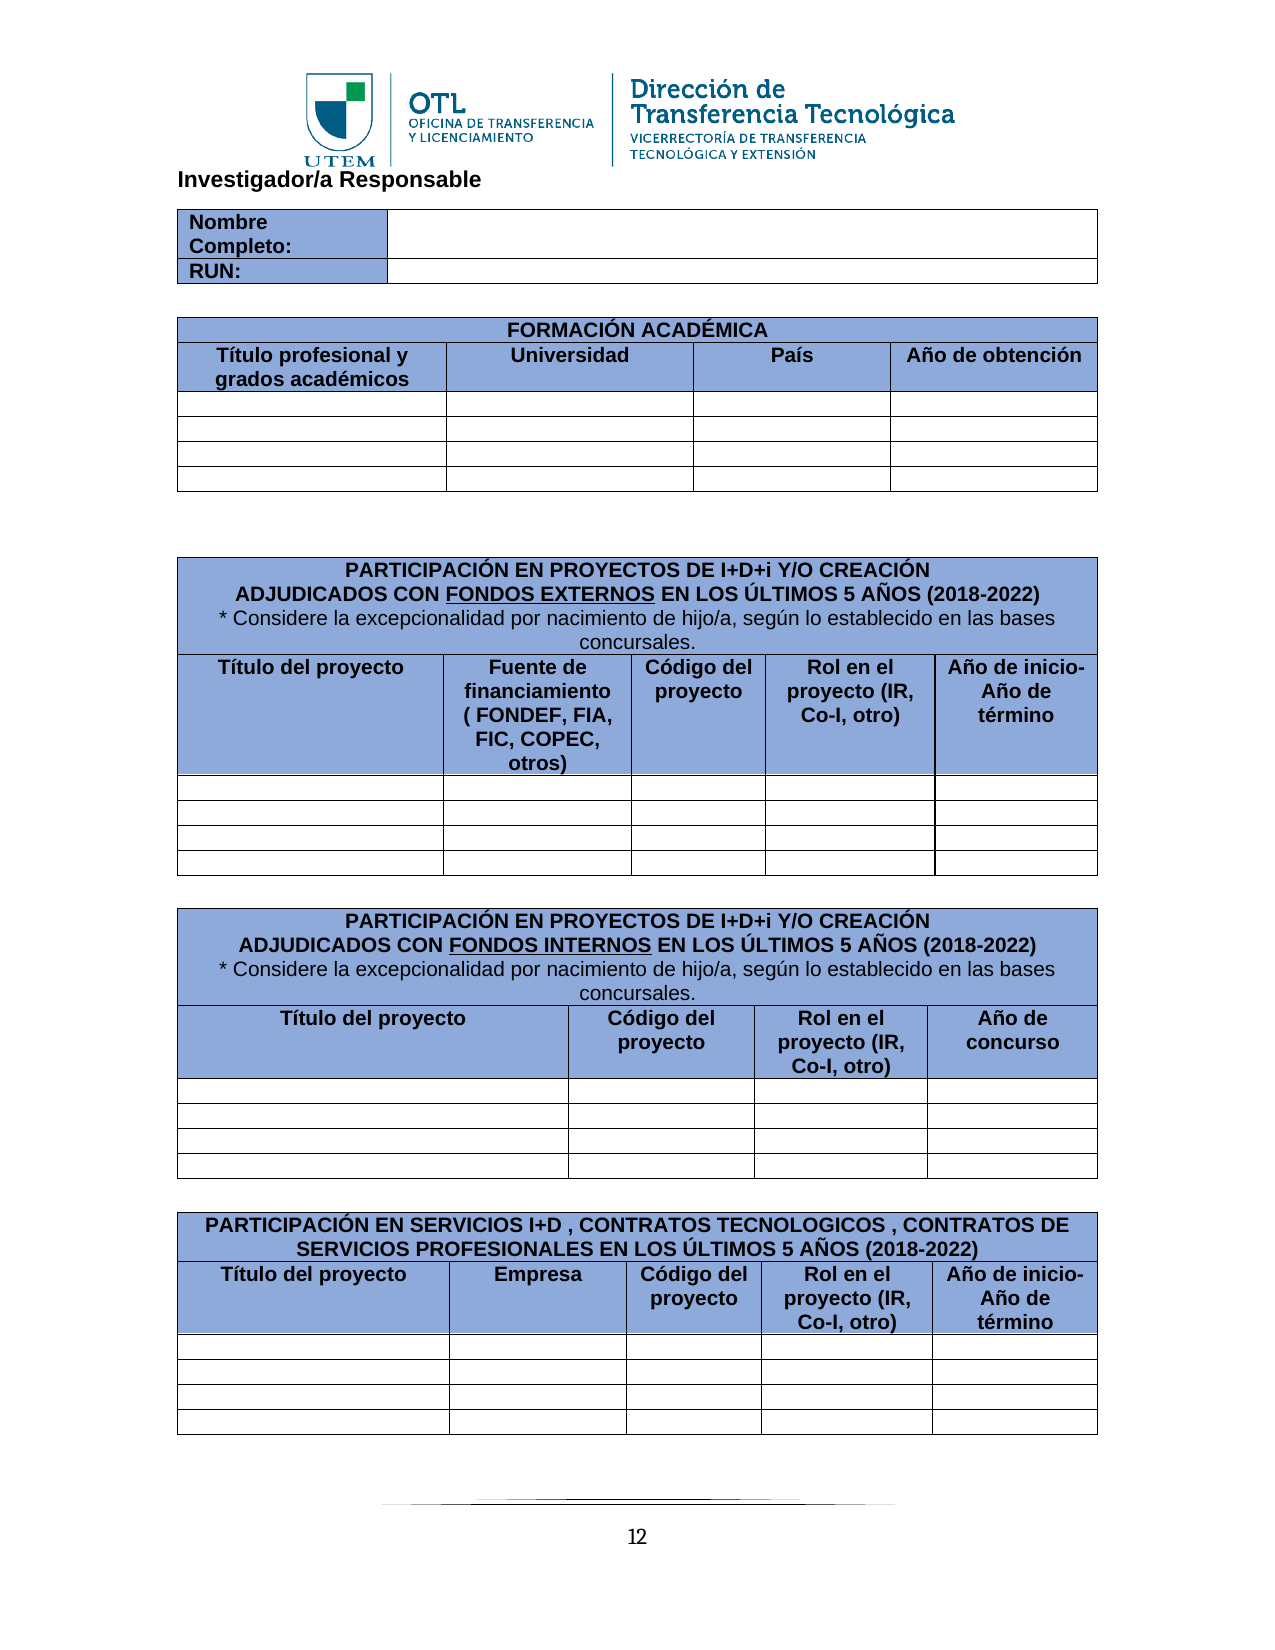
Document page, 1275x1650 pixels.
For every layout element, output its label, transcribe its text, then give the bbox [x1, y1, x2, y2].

table_cell [891, 442, 1097, 466]
table_cell País [694, 343, 890, 391]
table_header PARTICIPACIÓN EN SERVICIOS I+D , CONTRATOS TECNOLOGICOS , CONTRATOS DE SERVICIOS PROFESIONALES EN LOS ÚLTIMOS 5 AÑOS (2018-2022) [178, 1213, 1097, 1261]
table_cell Año de concurso [928, 1006, 1097, 1078]
table_cell [178, 1385, 449, 1408]
table_cell [632, 776, 765, 799]
table_cell [928, 1154, 1097, 1178]
table_cell [933, 1385, 1097, 1408]
table_cell [694, 417, 890, 441]
table_cell [762, 1335, 932, 1358]
table_header PARTICIPACIÓN EN PROYECTOS DE I+D+i Y/O CREACIÓN ADJUDICADOS CON FONDOS INTERNOS EN LOS ÚLTIMOS 5 AÑOS (2018-2022) * Considere la excepcionalidad por nacimiento de hijo/a, según lo establecido en las bases concursales. [178, 909, 1097, 1005]
table_cell [694, 467, 890, 491]
table_cell [569, 1129, 754, 1153]
table_cell Año de inicio- Año de término [933, 1262, 1097, 1333]
table_cell RUN: [178, 259, 387, 283]
table_cell [450, 1385, 626, 1408]
table_cell [178, 417, 446, 441]
table_cell Código del proyecto [569, 1006, 754, 1078]
table_cell [928, 1079, 1097, 1103]
table_cell [178, 1360, 449, 1383]
table_cell [755, 1154, 927, 1178]
table_cell [178, 467, 446, 491]
table_cell [444, 851, 631, 874]
table_cell Código del proyecto [632, 655, 765, 774]
table_cell [891, 417, 1097, 441]
table_cell [447, 442, 693, 466]
table_header FORMACIÓN ACADÉMICA [178, 318, 1097, 342]
table_cell [627, 1410, 761, 1433]
table_cell [450, 1335, 626, 1358]
picture [303, 73, 611, 167]
table_cell [936, 851, 1097, 874]
table_cell Empresa [450, 1262, 626, 1333]
table_cell [694, 392, 890, 416]
picture [614, 73, 972, 167]
table_cell [755, 1104, 927, 1128]
subtitle Investigador/a Responsable [177, 166, 1098, 192]
table_header PARTICIPACIÓN EN PROYECTOS DE I+D+i Y/O CREACIÓN ADJUDICADOS CON FONDOS EXTERNOS EN LOS ÚLTIMOS 5 AÑOS (2018-2022) * Considere la excepcionalidad por nacimiento de hijo/a, según lo establecido en las bases concursales. [178, 558, 1097, 654]
table_cell [755, 1079, 927, 1103]
table_header Nombre Completo: [178, 210, 387, 258]
table_cell [447, 467, 693, 491]
table_cell [632, 851, 765, 874]
table_cell [891, 392, 1097, 416]
table_cell [447, 417, 693, 441]
table_cell [627, 1385, 761, 1408]
table_cell [178, 826, 443, 849]
table_cell [178, 801, 443, 824]
table_cell [766, 801, 934, 824]
table_cell [444, 801, 631, 824]
table_cell [933, 1410, 1097, 1433]
table_cell Fuente de financiamiento ( FONDEF, FIA, FIC, COPEC, otros) [444, 655, 631, 774]
table_cell [766, 851, 934, 874]
table_cell [178, 1104, 568, 1128]
table_cell [632, 826, 765, 849]
table_cell [178, 776, 443, 799]
table_cell [762, 1385, 932, 1408]
table_cell [178, 1154, 568, 1178]
table_cell Título del proyecto [178, 1006, 568, 1078]
table_cell [178, 442, 446, 466]
table_cell [766, 826, 934, 849]
table_cell [447, 392, 693, 416]
table_cell [762, 1360, 932, 1383]
table_cell [891, 467, 1097, 491]
table_cell [928, 1129, 1097, 1153]
table_cell [444, 776, 631, 799]
table_cell [569, 1104, 754, 1128]
table_cell Título del proyecto [178, 1262, 449, 1333]
table_cell [694, 442, 890, 466]
table_cell [178, 1129, 568, 1153]
table_cell [936, 801, 1097, 824]
table_cell Código del proyecto [627, 1262, 761, 1333]
table_cell Rol en el proyecto (IR, Co-I, otro) [762, 1262, 932, 1333]
table_cell [569, 1154, 754, 1178]
table_cell [766, 776, 934, 799]
table_cell [933, 1335, 1097, 1358]
table_cell [569, 1079, 754, 1103]
table_cell [933, 1360, 1097, 1383]
table_cell [444, 826, 631, 849]
table_cell [762, 1410, 932, 1433]
table_cell [936, 776, 1097, 799]
table_cell Año de inicio- Año de término [936, 655, 1097, 774]
table_cell [178, 1335, 449, 1358]
table_cell [388, 259, 1097, 283]
table_cell [178, 1079, 568, 1103]
table_cell Universidad [447, 343, 693, 391]
table_cell [178, 1410, 449, 1433]
table_cell Año de obtención [891, 343, 1097, 391]
table_cell [627, 1360, 761, 1383]
table_cell Título del proyecto [178, 655, 443, 774]
table_cell [936, 826, 1097, 849]
table_cell [928, 1104, 1097, 1128]
table_cell [178, 392, 446, 416]
table_cell [178, 851, 443, 874]
table_cell [450, 1360, 626, 1383]
table_cell [450, 1410, 626, 1433]
table_cell Título profesional y grados académicos [178, 343, 446, 391]
table_cell [632, 801, 765, 824]
table_header [388, 210, 1097, 258]
table_cell [755, 1129, 927, 1153]
table_cell Rol en el proyecto (IR, Co-I, otro) [766, 655, 934, 774]
table_cell [627, 1335, 761, 1358]
table_cell Rol en el proyecto (IR, Co-I, otro) [755, 1006, 927, 1078]
